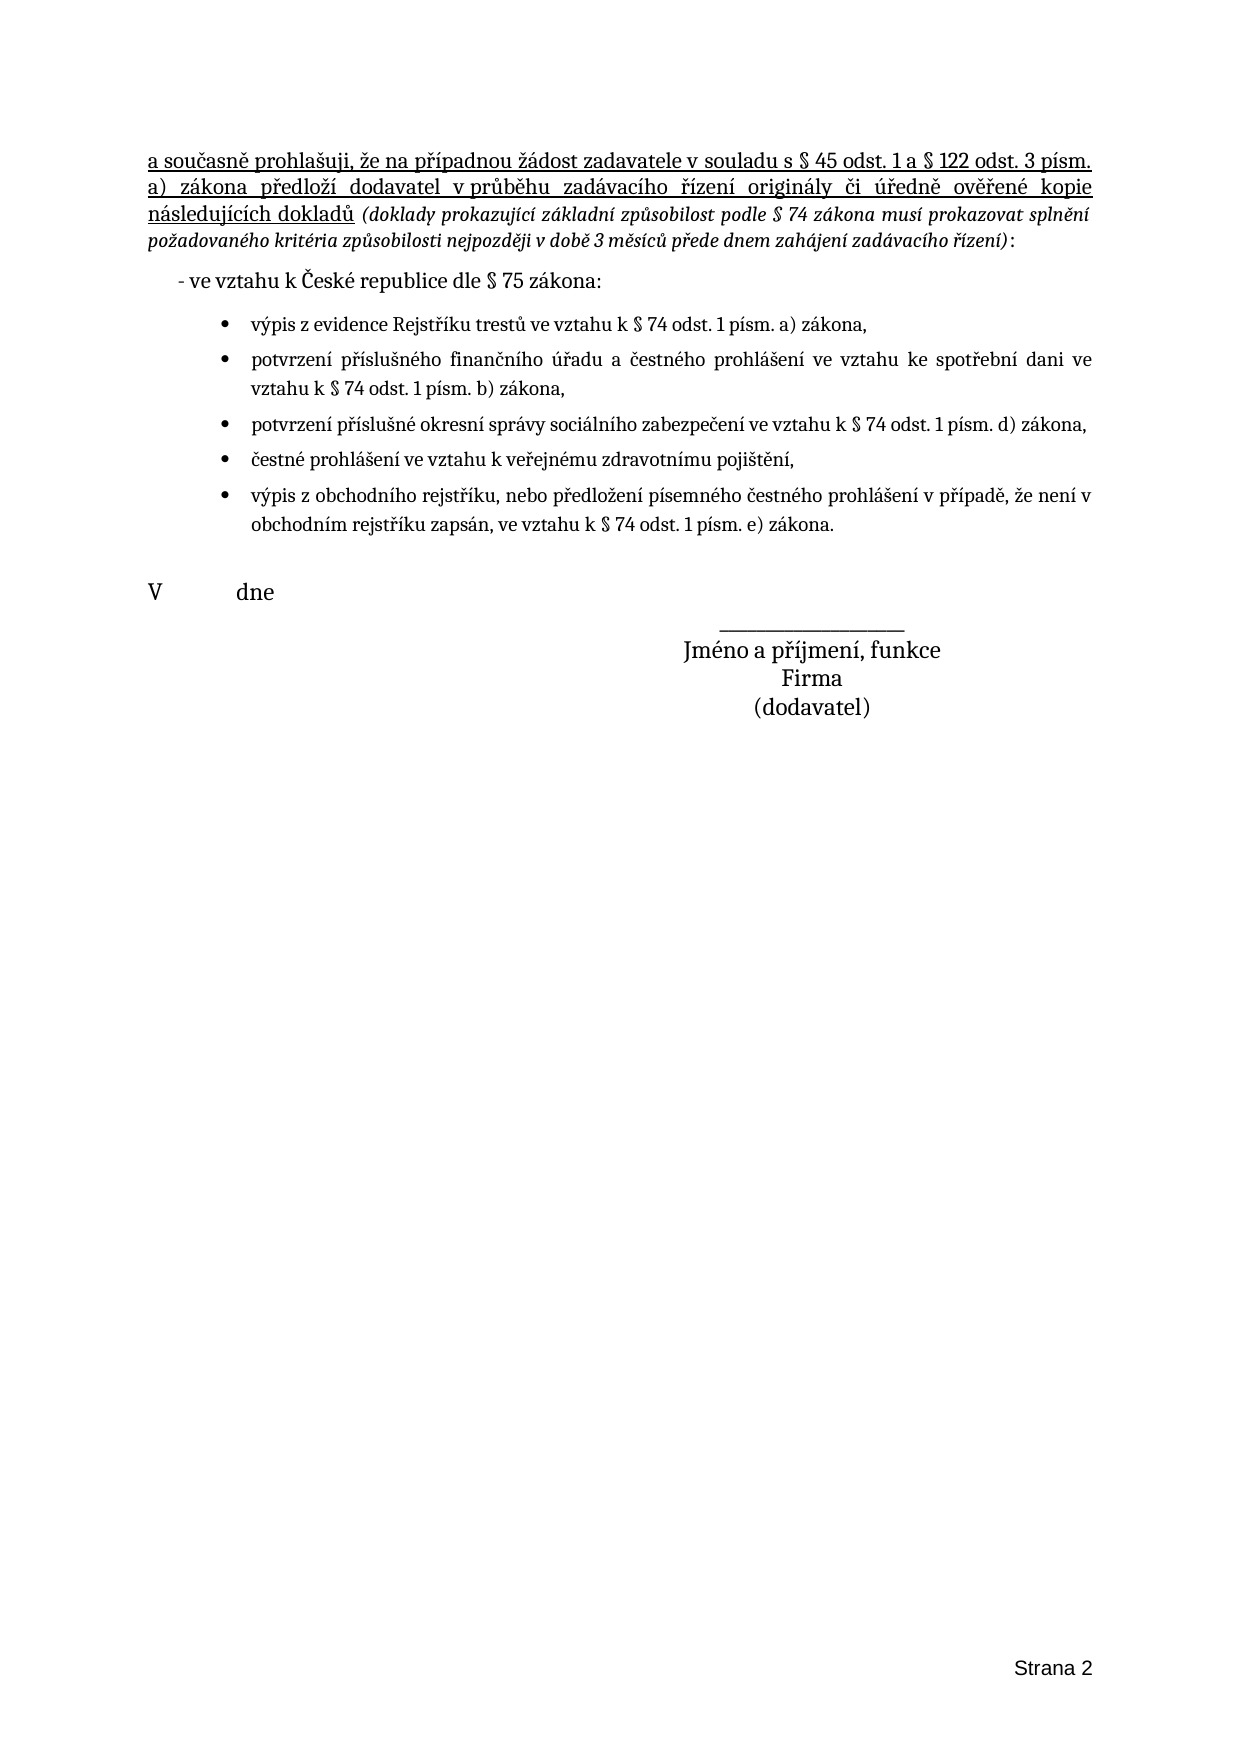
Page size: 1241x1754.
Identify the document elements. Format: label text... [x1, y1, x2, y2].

text V dne [148, 578, 1093, 607]
list čestné prohlášení ve vztahu k veřejnému zdravotnímu pojištění, [221, 443, 1093, 472]
text a současně prohlašuji, že na případnou žádost zadavatele v souladu s § 45 odst. 1 a § 122 odst. 3 písm. a) zákona předloží dodavatel v průběhu zadávacího řízení originály či úředně ověřené kopie následujících dokladů (doklady prokazující základní způsobilost podle § 74 zákona musí prokazovat splnění požadovaného kritéria způsobilosti nejpozději v době 3 měsíců přede dnem zahájení zadávacího řízení): [148, 198, 1093, 253]
list potvrzení příslušného finančního úřadu a čestného prohlášení ve vztahu ke spotřební dani ve vztahu k § 74 odst. 1 písm. b) zákona, [221, 343, 1093, 401]
list výpis z evidence Rejstříku trestů ve vztahu k § 74 odst. 1 písm. a) zákona, [221, 307, 1093, 336]
text (dodavatel) [532, 693, 1093, 722]
text Firma [532, 664, 1093, 693]
text Jméno a příjmení, funkce [532, 636, 1093, 664]
text ____________________ [532, 607, 1093, 636]
list výpis z obchodního rejstříku, nebo předložení písemného čestného prohlášení v případě, že není v obchodním rejstříku zapsán, ve vztahu k § 74 odst. 1 písm. e) zákona. [221, 478, 1093, 536]
list - ve vztahu k České republice dle § 75 zákona: [177, 266, 1093, 295]
text a současně prohlašuji, že na případnou žádost zadavatele v souladu s § 45 odst. 1 a § 122 odst. 3 písm. a) zákona předloží dodavatel v průběhu zadávacího řízení originály či úředně ověřené kopie následujících dokladů (doklady prokazující základní způsobilost podle § 74 zákona musí prokazovat splnění požadovaného kritéria způsobilosti nejpozději v době 3 měsíců přede dnem zahájení zadávacího řízení): [148, 148, 1093, 196]
list potvrzení příslušné okresní správy sociálního zabezpečení ve vztahu k § 74 odst. 1 písm. d) zákona, [221, 407, 1093, 436]
